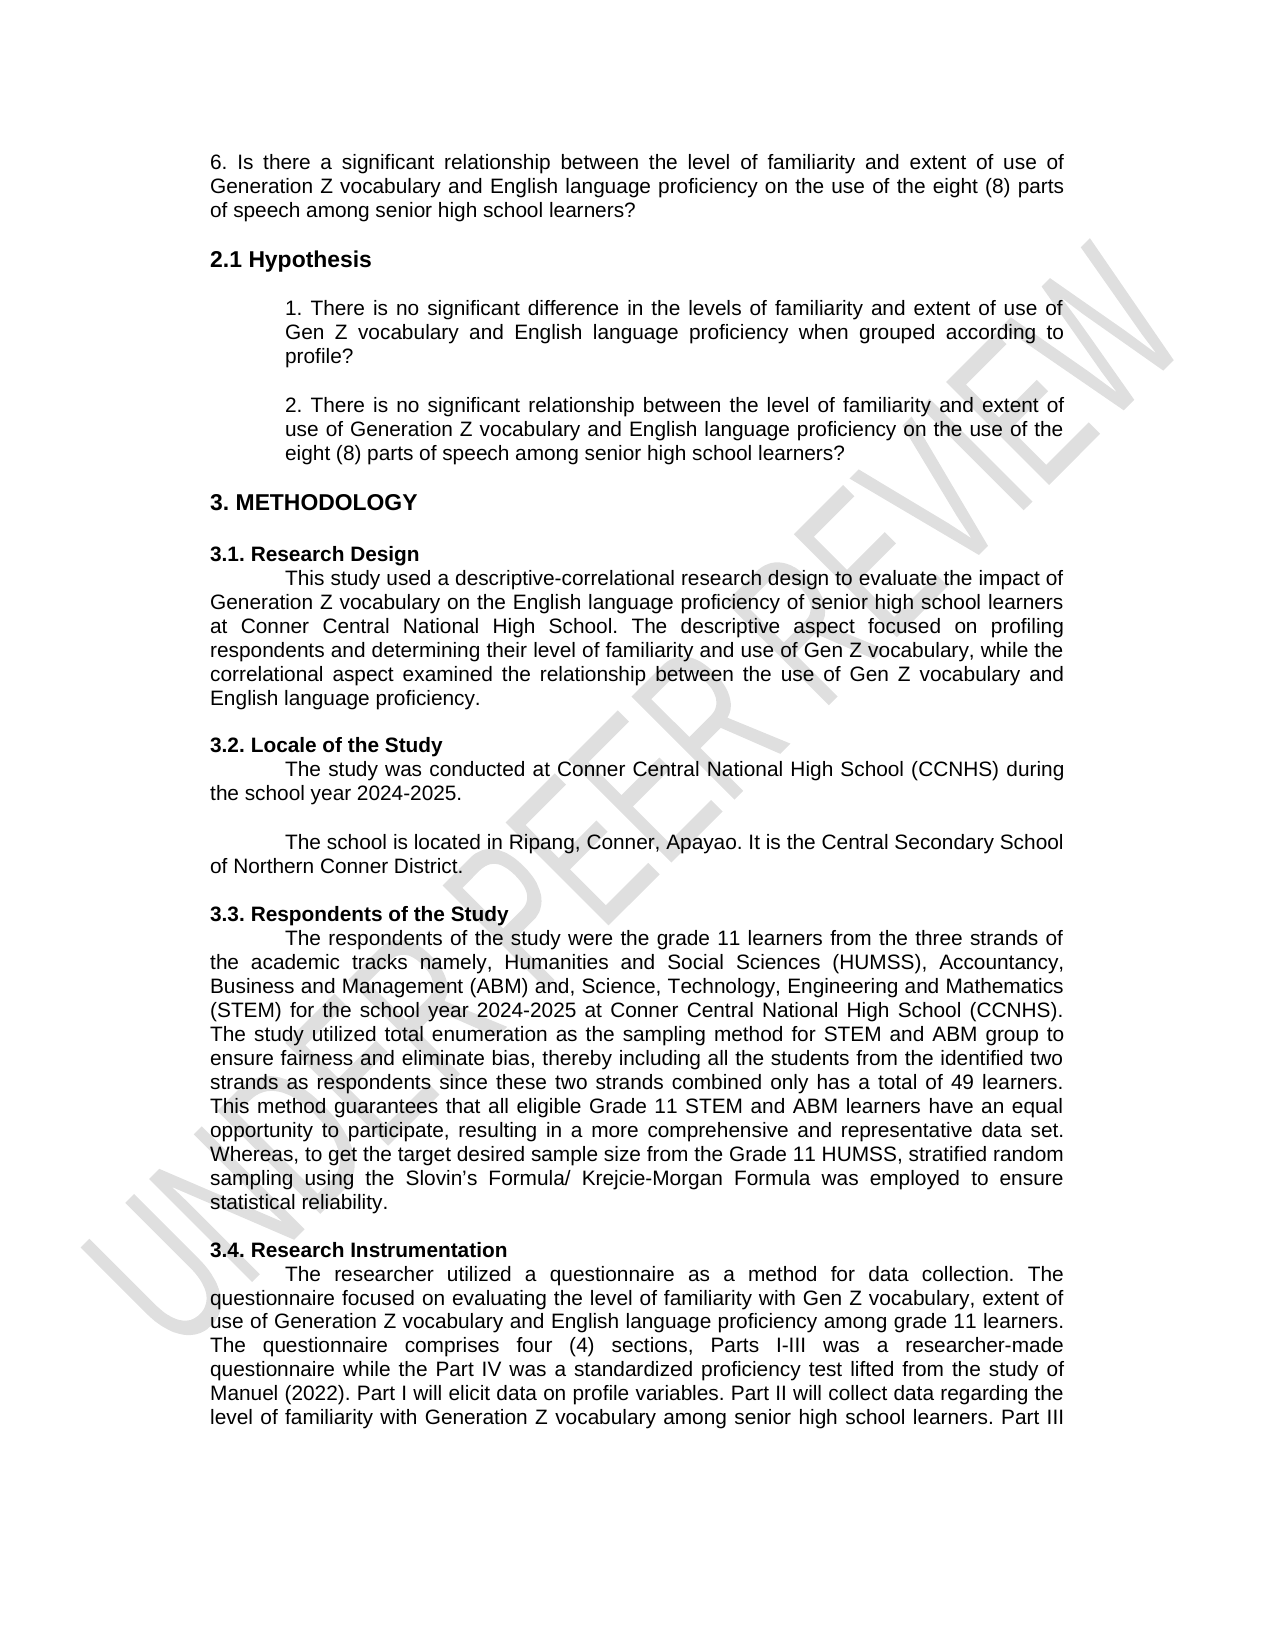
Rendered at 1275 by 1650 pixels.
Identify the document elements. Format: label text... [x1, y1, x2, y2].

text 2. There is no significant relationship between the level of familiarity and extent of use of Generation Z vocabulary and English language proficiency on the use of the eight (8) parts of speech among senior high school learners? [285, 393, 1065, 465]
text 6. Is there a significant relationship between the level of familiarity and extent of use of Generation Z vocabulary and English language proficiency on the use of the eight (8) parts of speech among senior high school learners? [210, 150, 1065, 222]
text This study used a descriptive-correlational research design to evaluate the impact of Generation Z vocabulary on the English language proficiency of senior high school learners at Conner Central National High School. The descriptive aspect focused on profiling respondents and determining their level of familiarity and use of Gen Z vocabulary, while the correlational aspect examined the relationship between the use of Gen Z vocabulary and English language proficiency. [210, 566, 1065, 709]
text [210, 1261, 1065, 1429]
text 3.3. Respondents of the Study [210, 902, 1065, 926]
text 3.1. Research Design [210, 542, 1065, 566]
text The study was conducted at Conner Central National High School (CCNHS) during the school year 2024-2025. [210, 757, 1065, 805]
text 3.2. Locale of the Study [210, 733, 1065, 757]
text The respondents of the study were the grade 11 learners from the three strands of the academic tracks namely, Humanities and Social Sciences (HUMSS), Accountancy, Business and Management (ABM) and, Science, Technology, Engineering and Mathematics (STEM) for the school year 2024-2025 at Conner Central National High School (CCNHS). The study utilized total enumeration as the sampling method for STEM and ABM group to ensure fairness and eliminate bias, thereby including all the students from the identified two strands as respondents since these two strands combined only has a total of 49 learners. This method guarantees that all eligible Grade 11 STEM and ABM learners have an equal opportunity to participate, resulting in a more comprehensive and representative data set. Whereas, to get the target desired sample size from the Grade 11 HUMSS, stratified random sampling using the Slovin’s Formula/ Krejcie-Morgan Formula was employed to ensure statistical reliability. [210, 926, 1065, 1213]
text 3.4. Research Instrumentation [210, 1237, 1065, 1261]
text 1. There is no significant difference in the levels of familiarity and extent of use of Gen Z vocabulary and English language proficiency when grouped according to profile? [285, 296, 1065, 368]
text 3. METHODOLOGY [210, 489, 1065, 515]
text 2.1 Hypothesis [210, 246, 1065, 272]
text The school is located in Ripang, Conner, Apayao. It is the Central Secondary School of Northern Conner District. [210, 830, 1065, 878]
